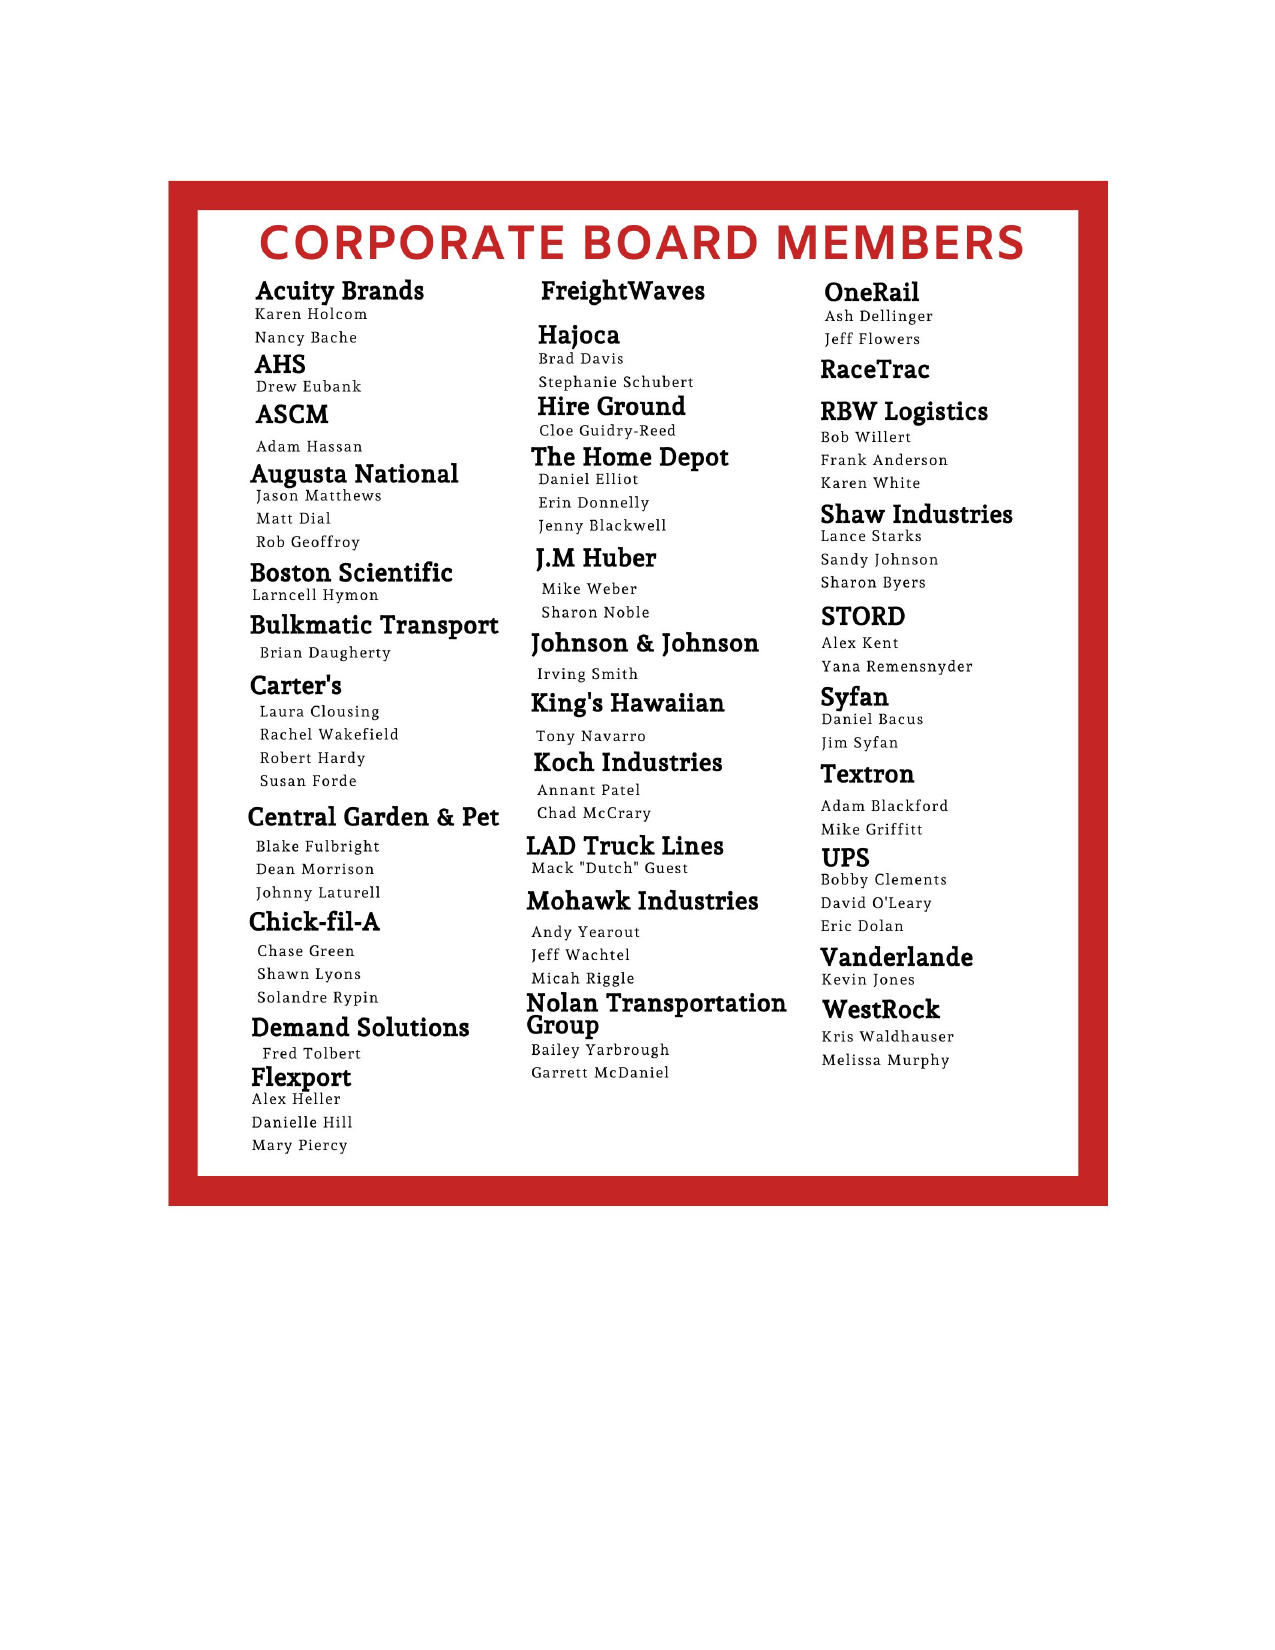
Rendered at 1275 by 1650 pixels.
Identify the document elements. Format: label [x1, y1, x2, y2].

picture [150, 150, 1125, 1240]
